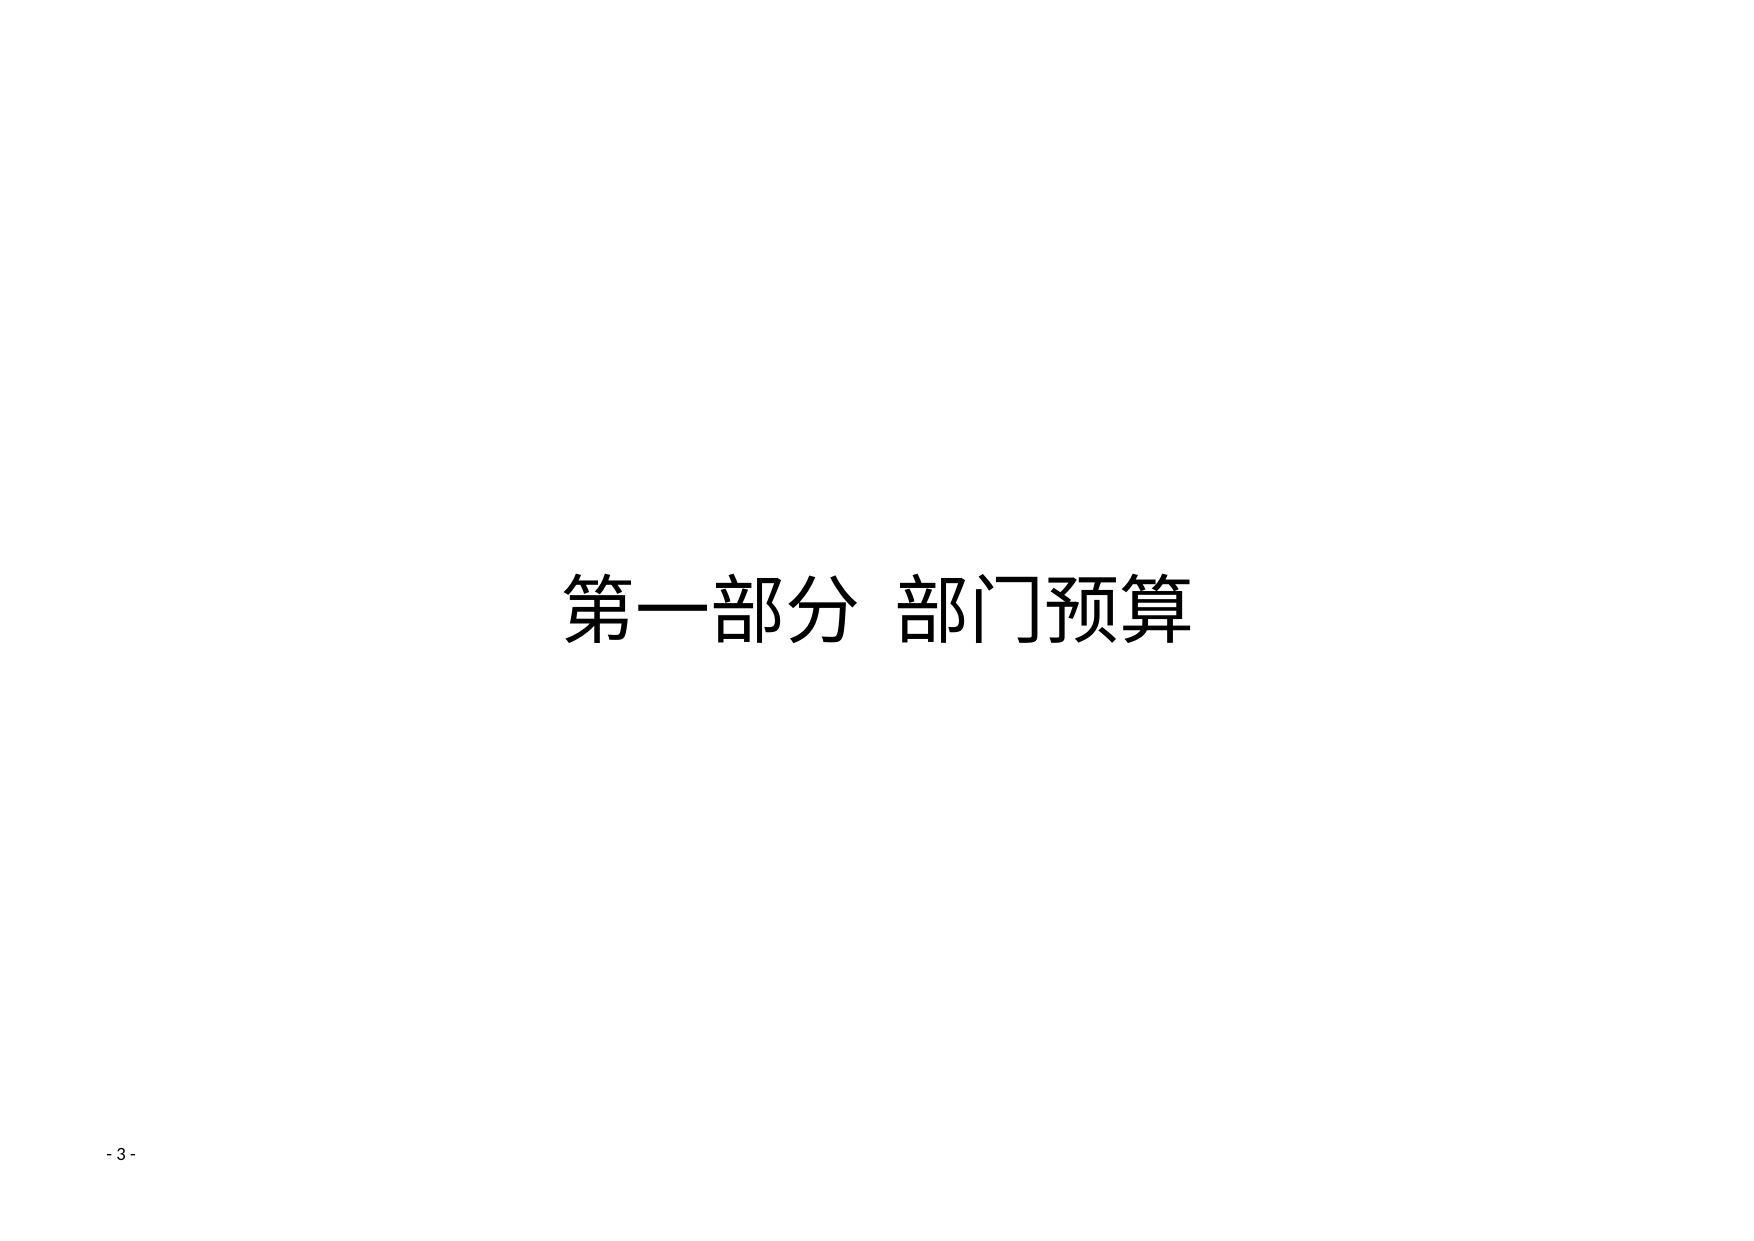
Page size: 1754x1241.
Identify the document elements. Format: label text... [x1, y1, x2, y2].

text 第一部分 部门预算 [106, 551, 1648, 659]
